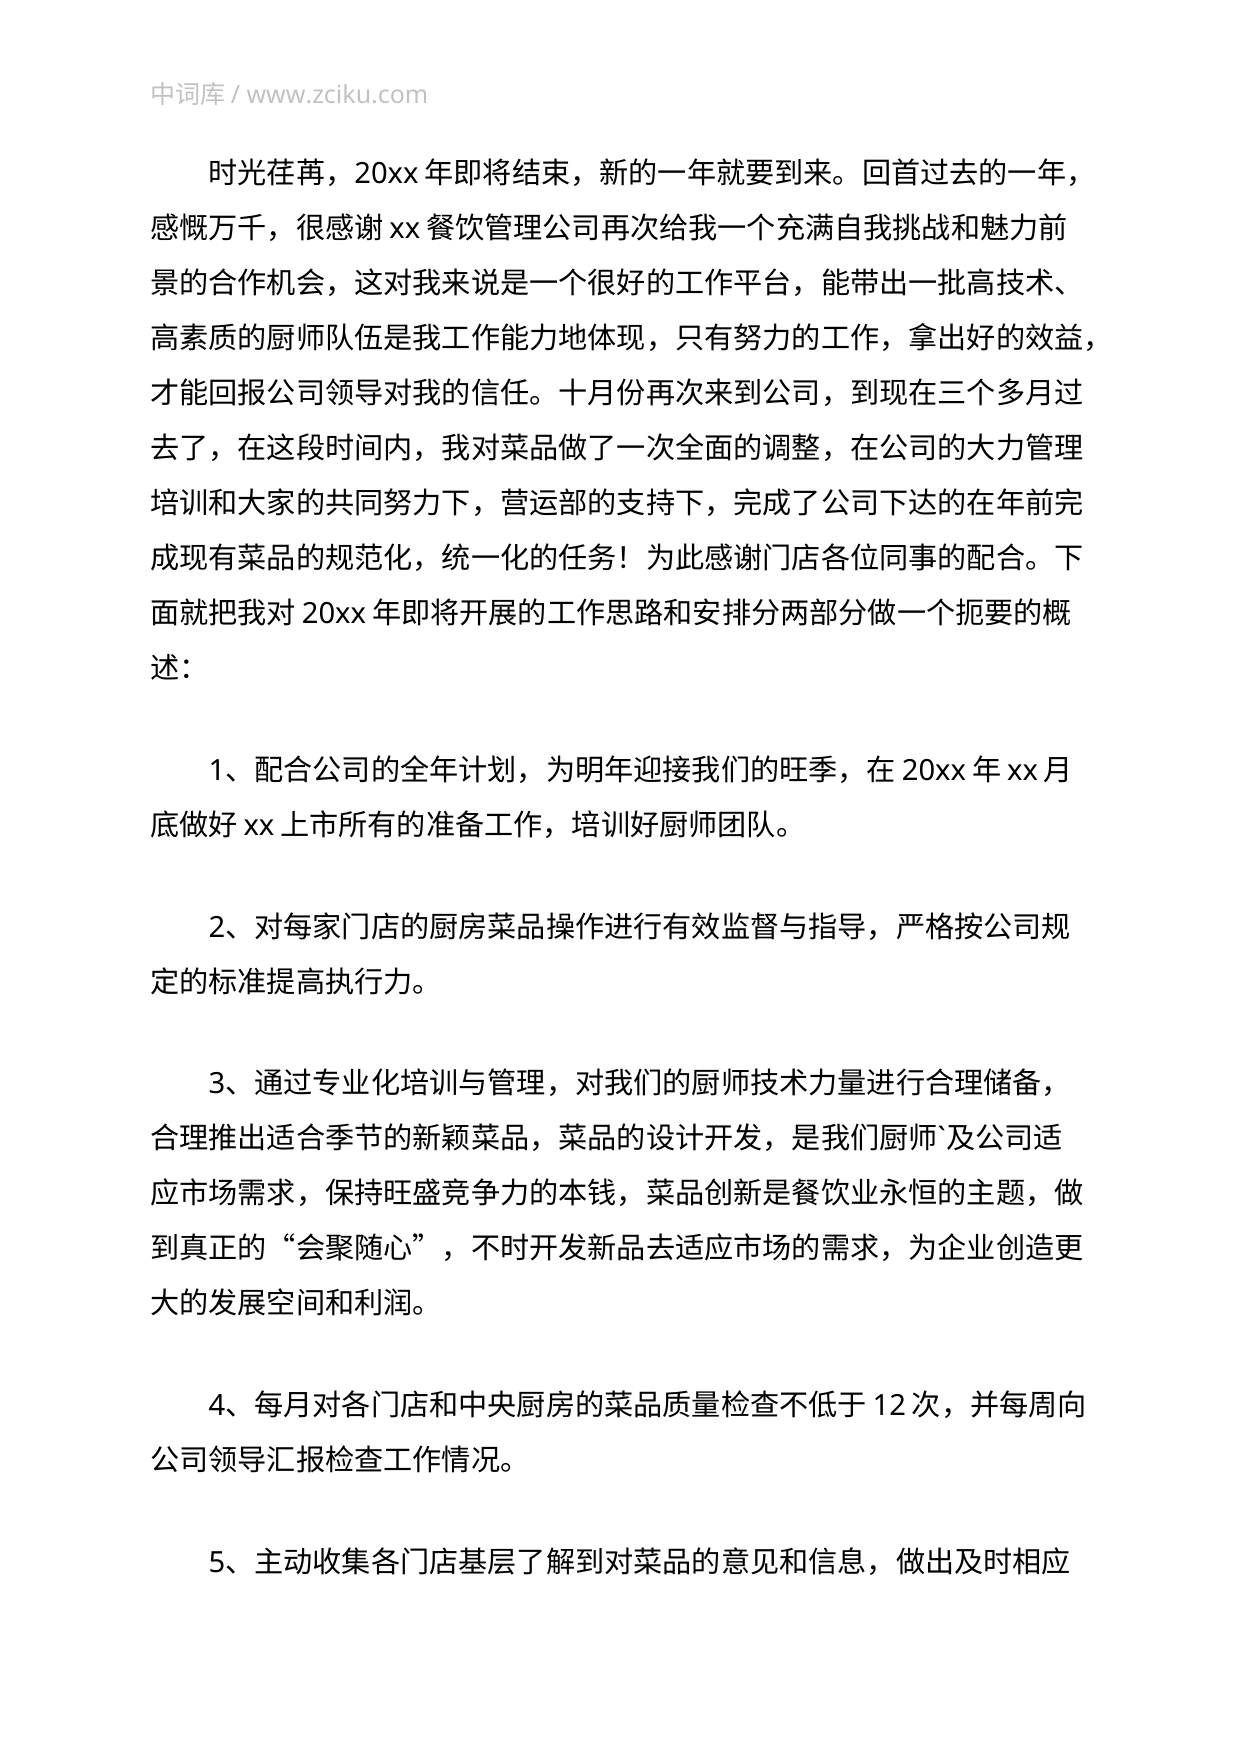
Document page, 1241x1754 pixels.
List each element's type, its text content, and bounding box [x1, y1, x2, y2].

text 3、通过专业化培训与管理，对我们的厨师技术力量进行合理储备，合理推出适合季节的新颖菜品，菜品的设计开发，是我们厨师`及公司适应市场需求，保持旺盛竞争力的本钱，菜品创新是餐饮业永恒的主题，做到真正的“会聚随心”，不时开发新品去适应市场的需求，为企业创造更大的发展空间和利润。 [150, 1060, 1090, 1322]
text 2、对每家门店的厨房菜品操作进行有效监督与指导，严格按公司规定的标准提高执行力。 [150, 903, 1090, 1000]
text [150, 1538, 1090, 1581]
text 4、每月对各门店和中央厨房的菜品质量检查不低于12次，并每周向公司领导汇报检查工作情况。 [150, 1381, 1090, 1479]
text 时光荏苒，20xx年即将结束，新的一年就要到来。回首过去的一年，感慨万千，很感谢xx餐饮管理公司再次给我一个充满自我挑战和魅力前景的合作机会，这对我来说是一个很好的工作平台，能带出一批高技术、高素质的厨师队伍是我工作能力地体现，只有努力的工作，拿出好的效益，才能回报公司领导对我的信任。十月份再次来到公司，到现在三个多月过去了，在这段时间内，我对菜品做了一次全面的调整，在公司的大力管理培训和大家的共同努力下，营运部的支持下，完成了公司下达的在年前完成现有菜品的规范化，统一化的任务！为此感谢门店各位同事的配合。下面就把我对20xx年即将开展的工作思路和安排分两部分做一个扼要的概述： [150, 150, 1090, 687]
text 1、配合公司的全年计划，为明年迎接我们的旺季，在20xx年xx月底做好xx上市所有的准备工作，培训好厨师团队。 [150, 746, 1090, 843]
